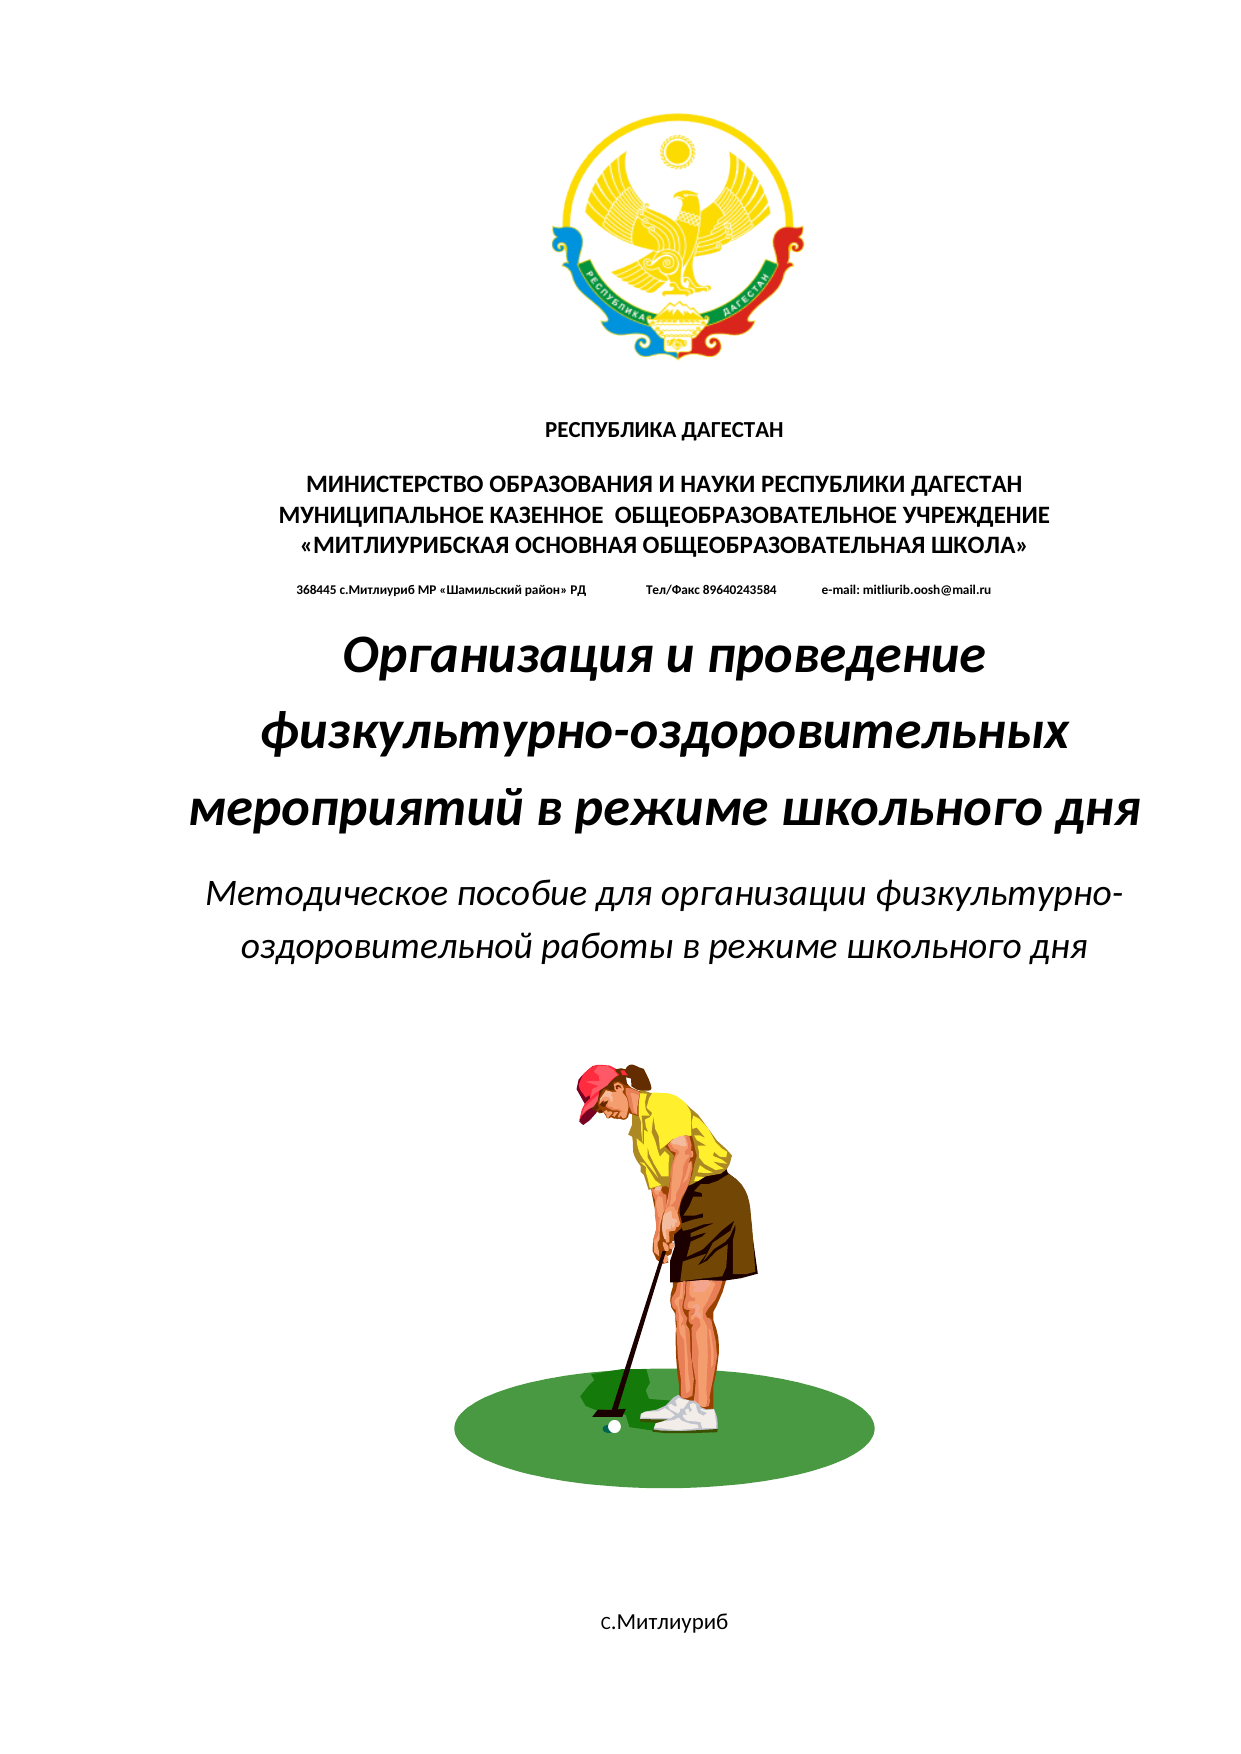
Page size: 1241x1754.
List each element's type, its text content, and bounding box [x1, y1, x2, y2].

text 368445 с.Митлиуриб МР «Шамильский район» РД Тел/Факс 89640243584 e-mail: mitliurib.oosh@mail.ru [136, 560, 1152, 599]
text «МИТЛИУРИБСКАЯ ОСНОВНАЯ ОБЩЕОБРАЗОВАТЕЛЬНАЯ ШКОЛА» [177, 529, 1152, 560]
text МИНИСТЕРСТВО ОБРАЗОВАНИЯ И НАУКИ РЕСПУБЛИКИ ДАГЕСТАН [177, 468, 1152, 499]
text МУНИЦИПАЛЬНОЕ КАЗЕННОЕ ОБЩЕОБРАЗОВАТЕЛЬНОЕ УЧРЕЖДЕНИЕ [177, 499, 1152, 529]
text Методическое пособие для организации физкультурно-оздоровительной работы в режиме школьного дня [177, 869, 1152, 968]
text Организация и проведение физкультурно-оздоровительных мероприятий в режиме школьного дня [177, 620, 1152, 838]
text С.Митлиуриб [177, 1607, 1152, 1636]
picture [551, 113, 805, 361]
text РЕСПУБЛИКА ДАГЕСТАН [177, 415, 1152, 443]
